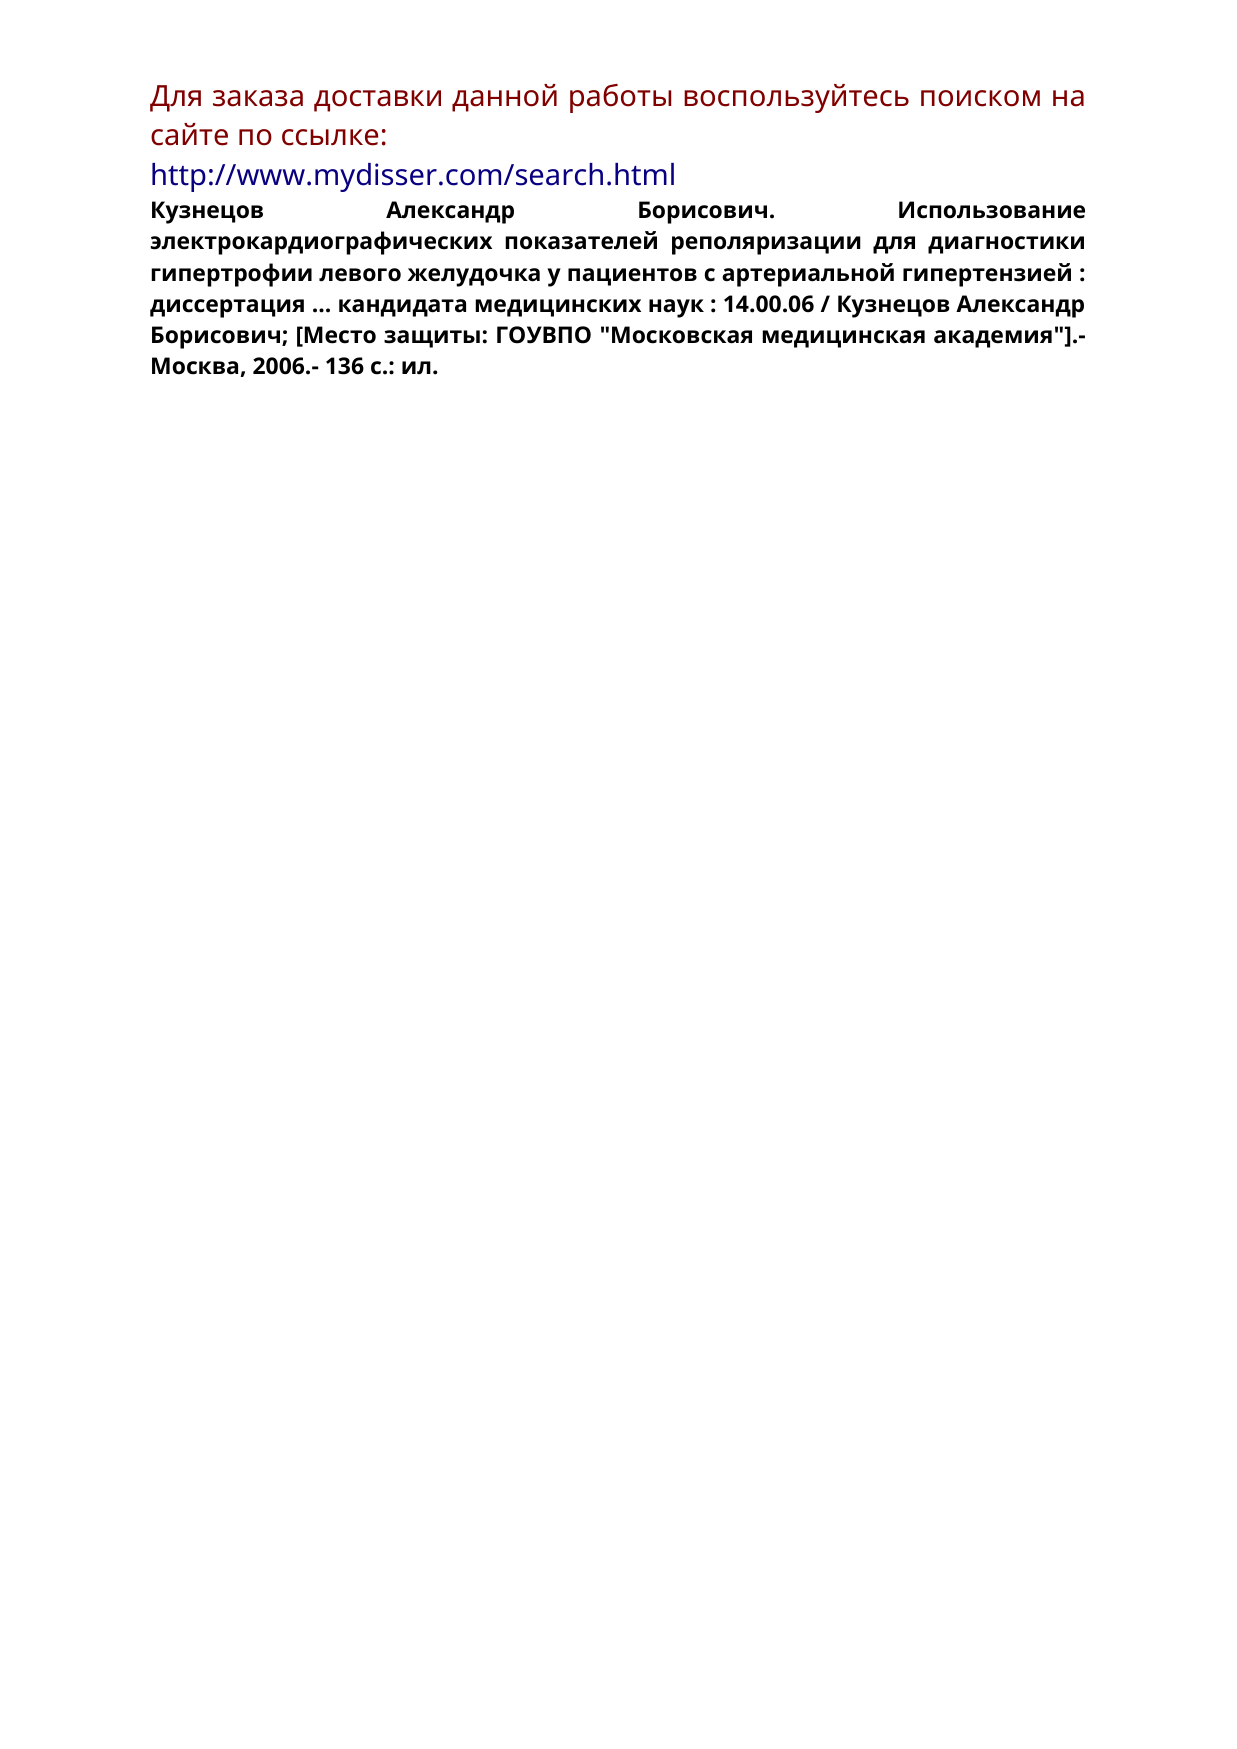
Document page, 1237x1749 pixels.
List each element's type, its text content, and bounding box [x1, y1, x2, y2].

text Кузнецов Александр Борисович. Использование электрокардиографических показателей реполяризации для диагностики гипертрофии левого желудочка у пациентов с артериальной гипертензией : диссертация ... кандидата медицинских наук : 14.00.06 / Кузнецов Александр Борисович; [Место защиты: ГОУВПО "Московская медицинская академия"].- Москва, 2006.- 136 с.: ил. [150, 194, 1086, 382]
